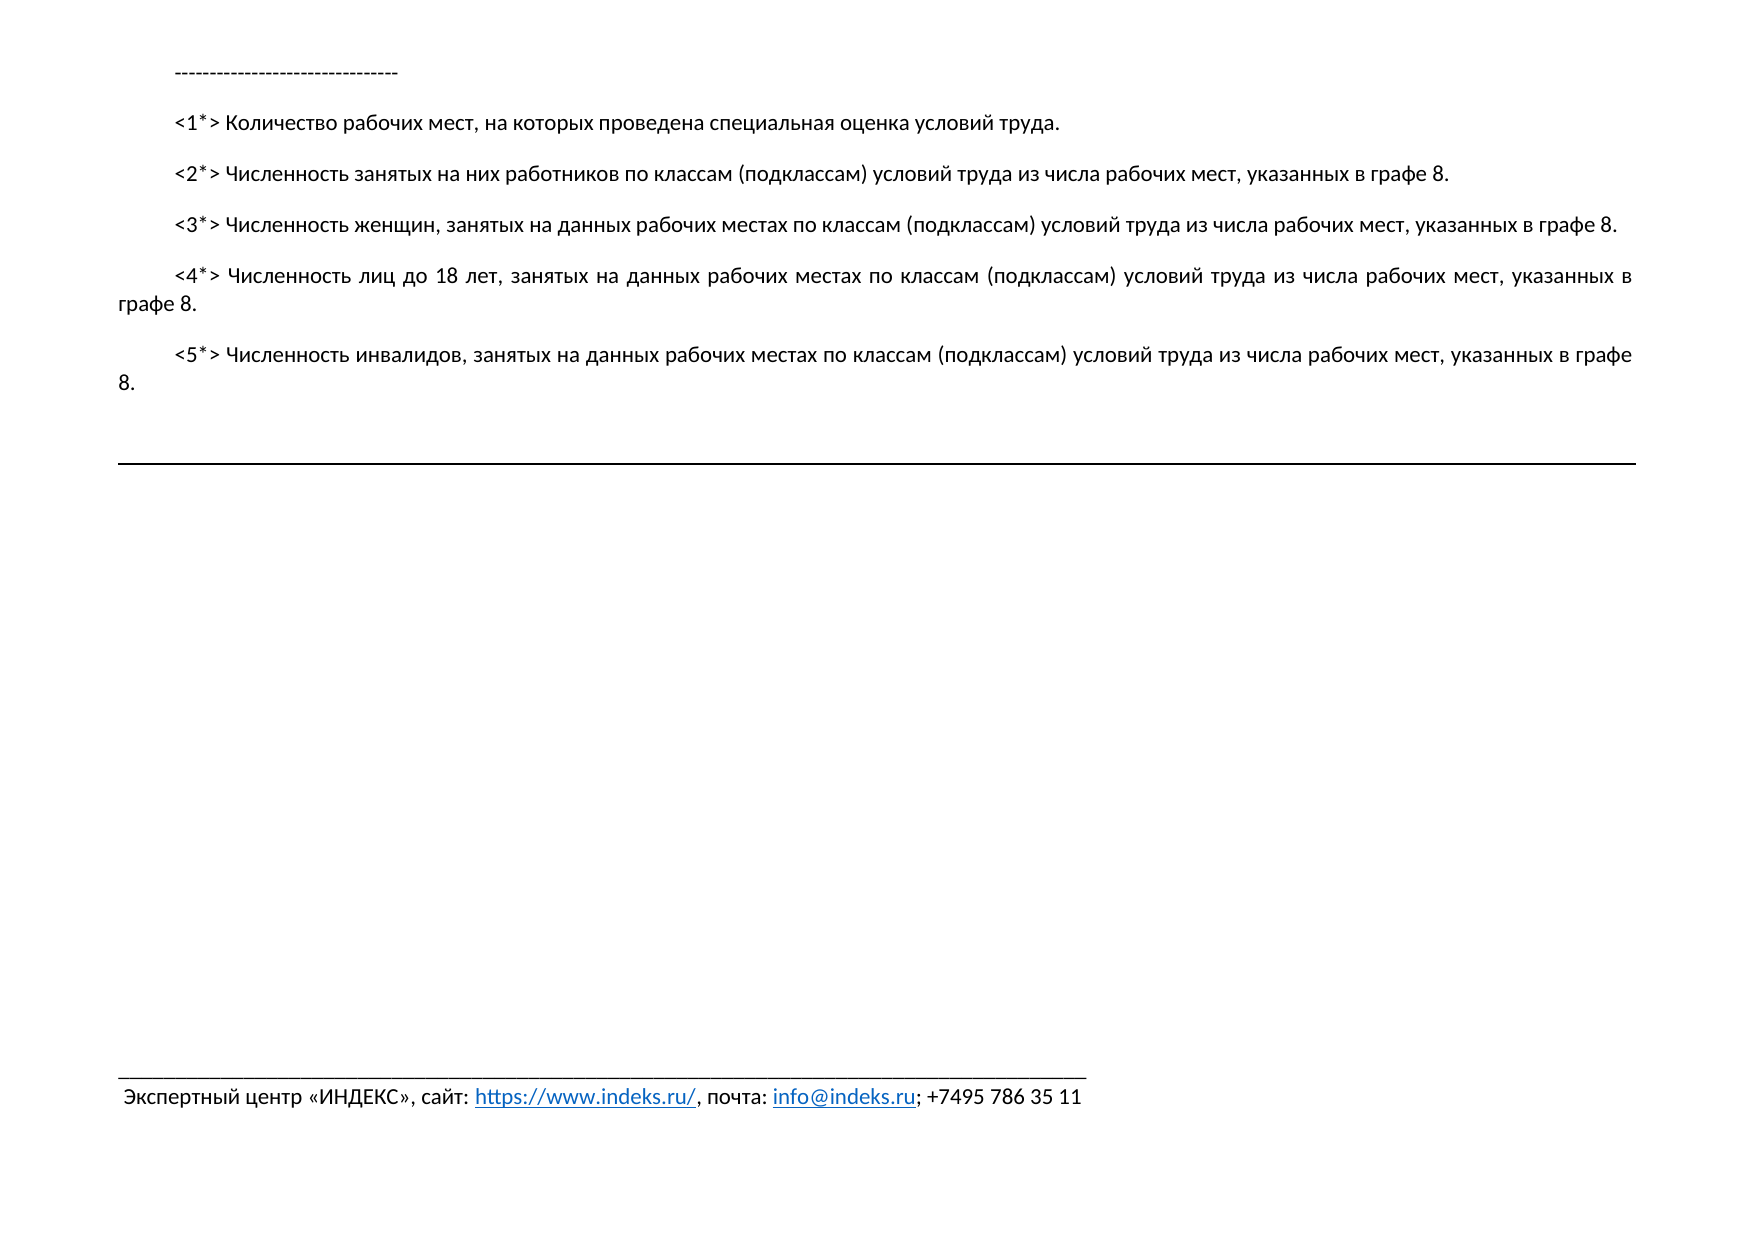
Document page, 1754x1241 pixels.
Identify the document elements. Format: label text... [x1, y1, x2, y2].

text <2*> Численность занятых на них работников по классам (подклассам) условий труда из числа рабочих мест, указанных в графе 8. [118, 159, 1636, 187]
text <1*> Количество рабочих мест, на которых проведена специальная оценка условий труда. [118, 108, 1636, 137]
text <5*> Численность инвалидов, занятых на данных рабочих местах по классам (подклассам) условий труда из числа рабочих мест, указанных в графе 8. [118, 340, 1636, 396]
text <4*> Численность лиц до 18 лет, занятых на данных рабочих местах по классам (подклассам) условий труда из числа рабочих мест, указанных в графе 8. [118, 261, 1636, 317]
text -------------------------------- [118, 58, 1636, 86]
text <3*> Численность женщин, занятых на данных рабочих местах по классам (подклассам) условий труда из числа рабочих мест, указанных в графе 8. [118, 210, 1636, 238]
